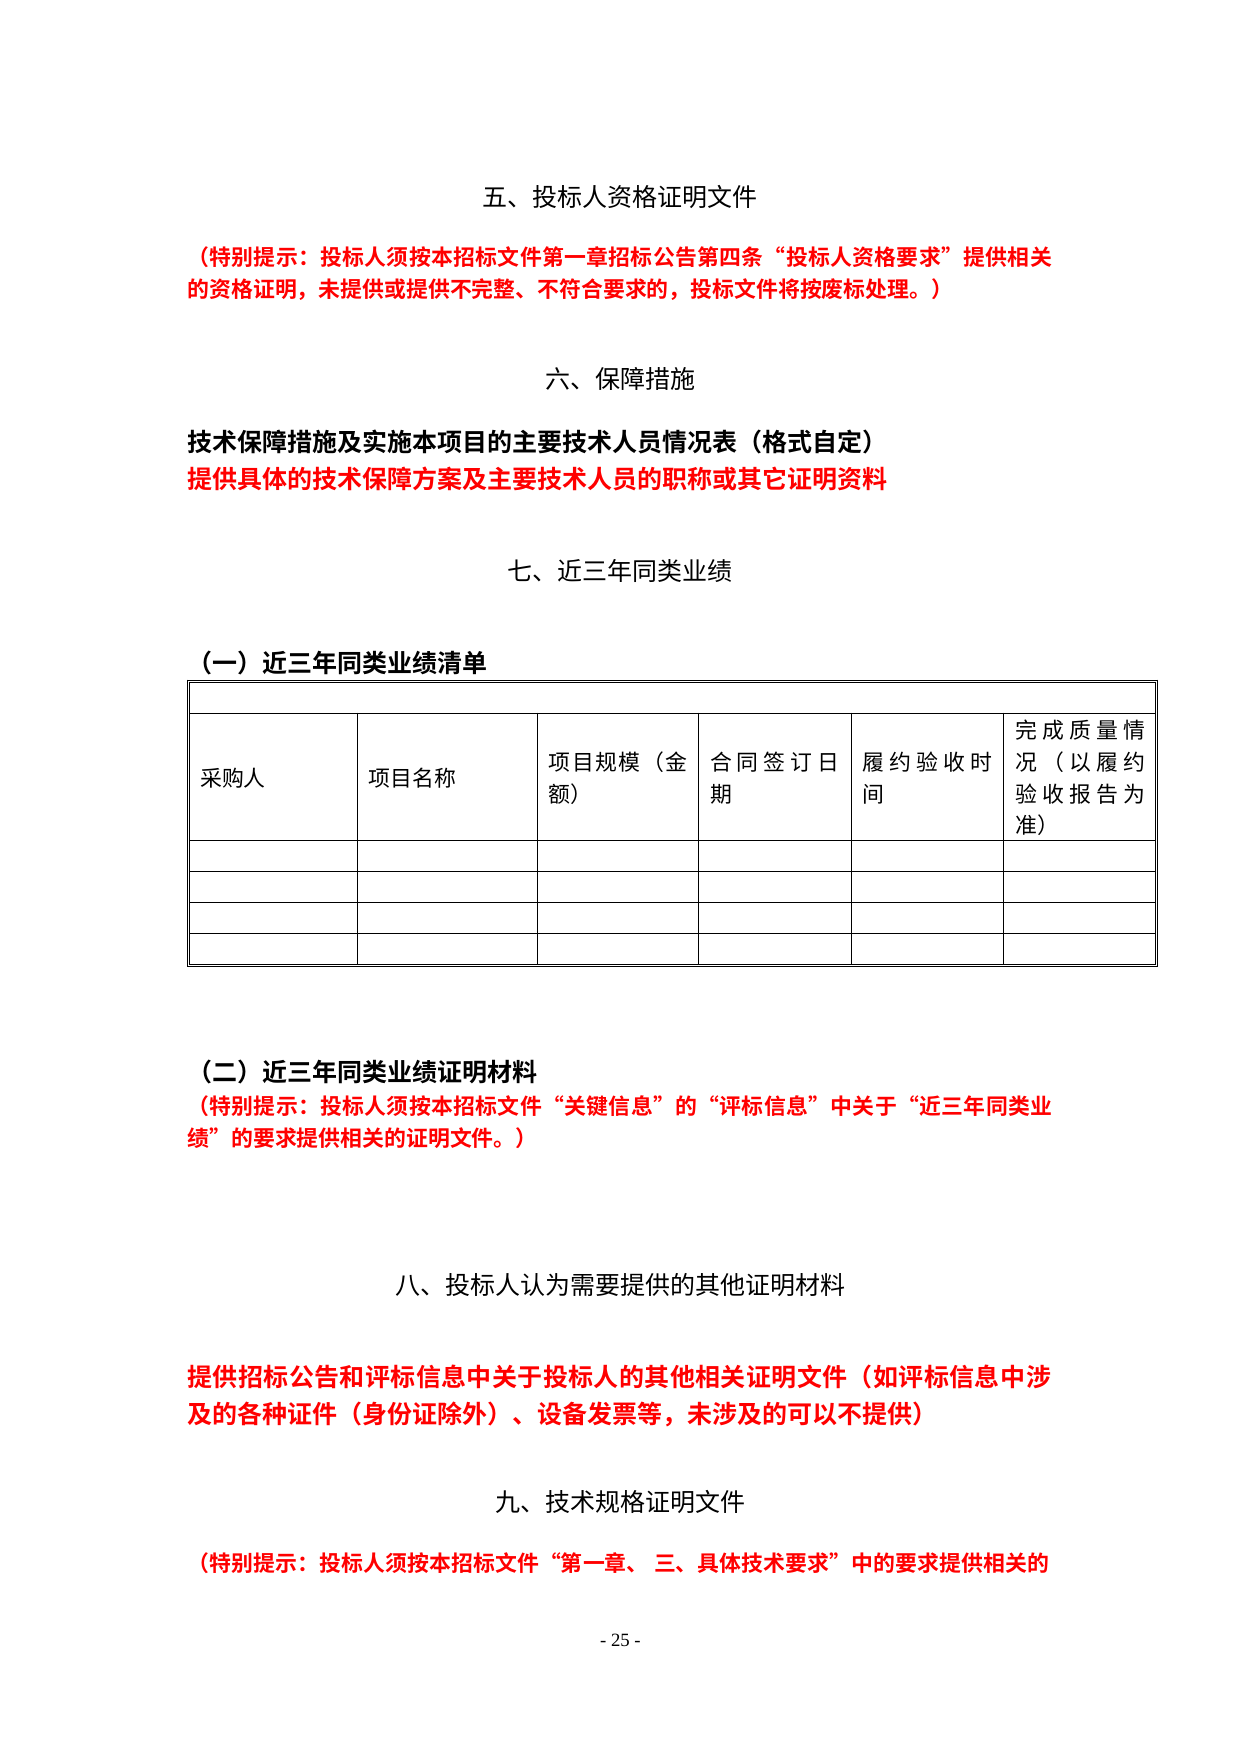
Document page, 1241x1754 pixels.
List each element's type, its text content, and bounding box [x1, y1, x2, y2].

table_cell 完成质量情况（以履约验收报告为准） [1004, 714, 1155, 840]
text 提供具体的技术保障方案及主要技术人员的职称或其它证明资料 [187, 459, 1053, 495]
table_cell [358, 841, 537, 871]
text 提供招标公告和评标信息中关于投标人的其他相关证明文件（如评标信息中涉及的各种证件（身份证除外）、设备发票等，未涉及的可以不提供） [187, 1358, 1053, 1430]
table_cell [852, 903, 1003, 933]
table_cell 合同签订日期 [699, 714, 851, 840]
subtitle 八、投标人认为需要提供的其他证明材料 [187, 1266, 1053, 1302]
table_cell [1004, 934, 1155, 963]
table_cell [1004, 872, 1155, 902]
table_cell [699, 872, 851, 902]
table_cell [1004, 841, 1155, 871]
subtitle 七、近三年同类业绩 [187, 551, 1053, 587]
subtitle 五、投标人资格证明文件 [187, 177, 1053, 213]
table_cell [358, 872, 537, 902]
table_cell [699, 841, 851, 871]
table_cell [852, 934, 1003, 963]
table_cell [358, 934, 537, 963]
table_cell [190, 841, 357, 871]
table_cell [538, 903, 698, 933]
table_cell [1004, 903, 1155, 933]
table_cell [852, 841, 1003, 871]
subtitle 六、保障措施 [187, 359, 1053, 396]
table_cell [538, 872, 698, 902]
table_cell 采购人 [190, 714, 357, 840]
text （特别提示：投标人须按本招标文件第一章招标公告第四条“投标人资格要求”提供相关的资格证明，未提供或提供不完整、不符合要求的，投标文件将按废标处理。） [187, 240, 1053, 304]
table_cell 项目名称 [358, 714, 537, 840]
subtitle 九、技术规格证明文件 [187, 1483, 1053, 1519]
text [187, 1546, 1053, 1578]
text （二）近三年同类业绩证明材料 [187, 1053, 1053, 1089]
table_cell [699, 903, 851, 933]
table_cell 履约验收时间 [852, 714, 1003, 840]
table_cell [358, 903, 537, 933]
table_cell [538, 934, 698, 963]
text （特别提示：投标人须按本招标文件“关键信息”的“评标信息”中关于“近三年同类业绩”的要求提供相关的证明文件。） [187, 1089, 1053, 1152]
text （一）近三年同类业绩清单 [187, 643, 1053, 679]
text 技术保障措施及实施本项目的主要技术人员情况表（格式自定） [187, 423, 1053, 459]
table_cell 项目规模（金额） [538, 714, 698, 840]
table_cell [190, 903, 357, 933]
table_cell [852, 872, 1003, 902]
table_cell [190, 934, 357, 963]
table_cell [190, 872, 357, 902]
table_cell [538, 841, 698, 871]
table_cell [699, 934, 851, 963]
table_header [190, 683, 1155, 712]
